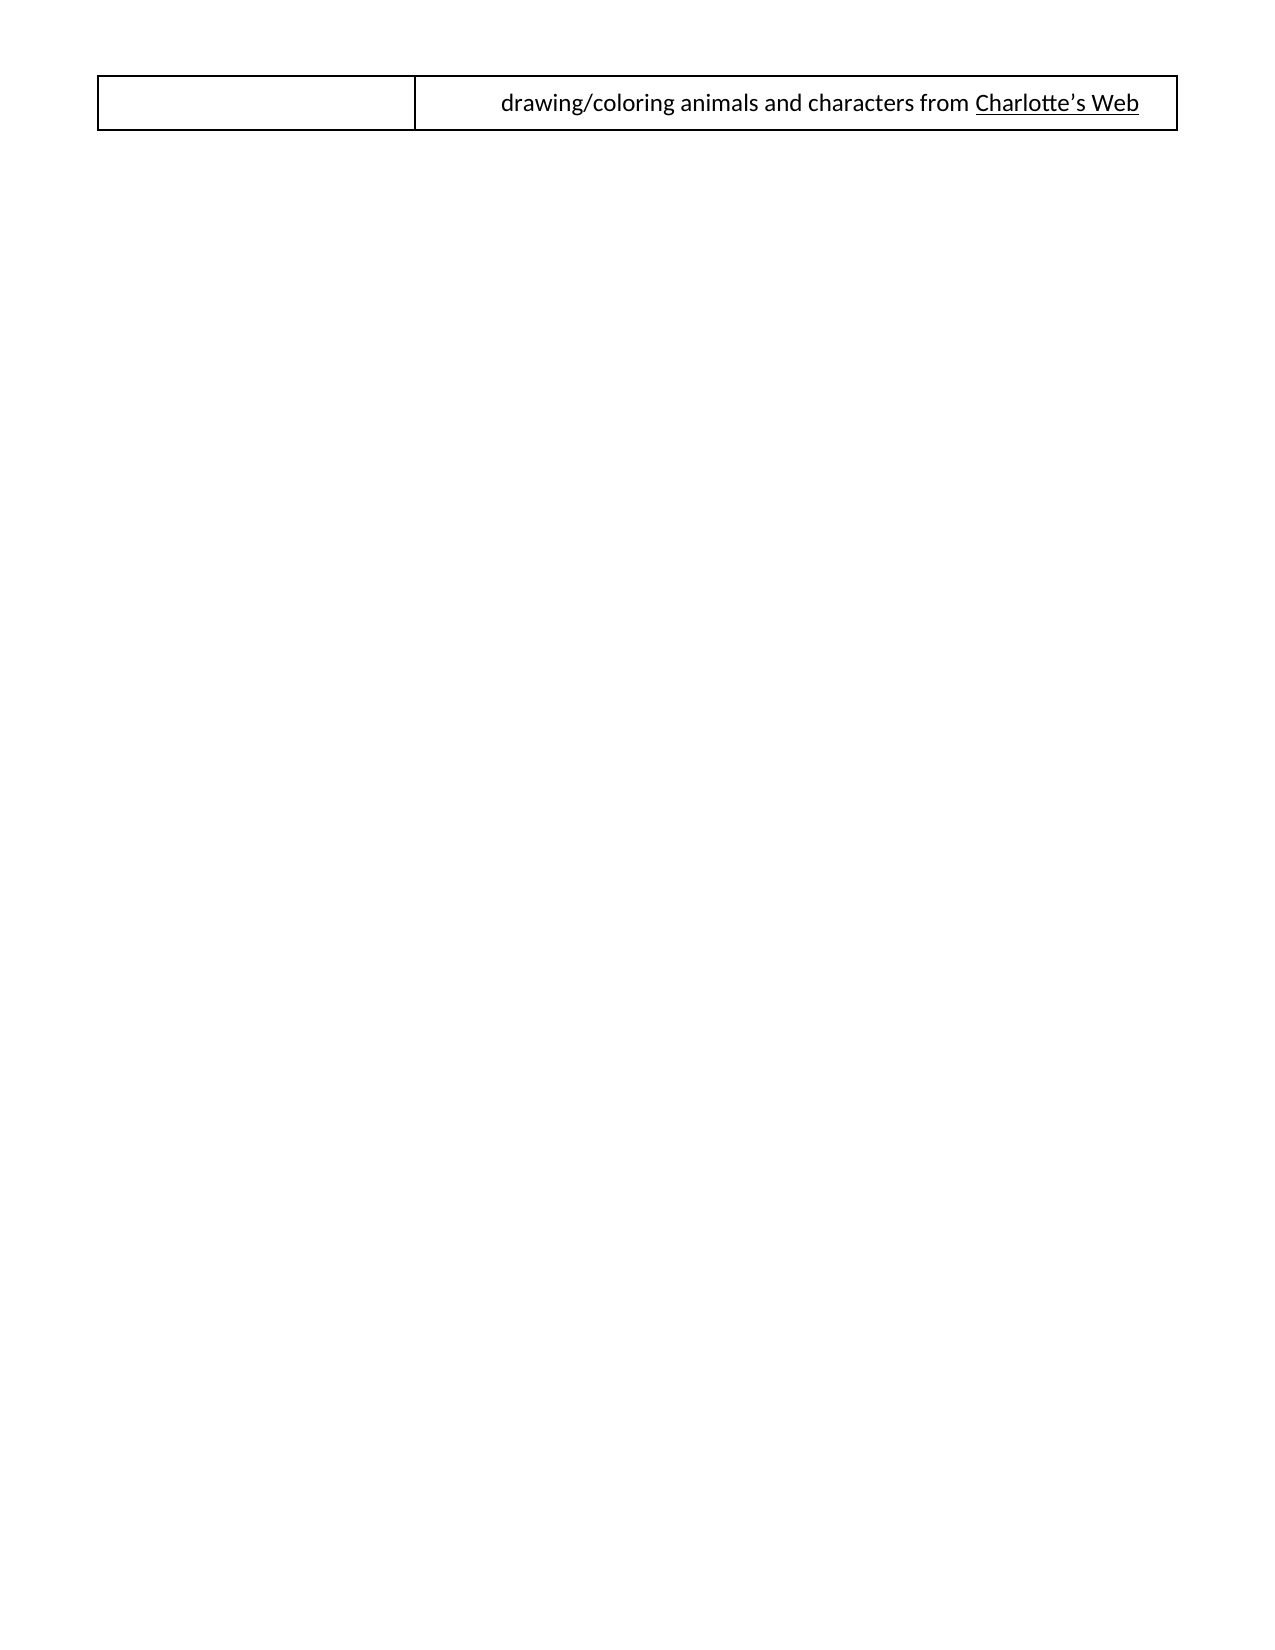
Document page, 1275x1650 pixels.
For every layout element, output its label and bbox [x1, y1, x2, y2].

table_cell [99, 77, 414, 128]
table_cell [416, 77, 1176, 128]
